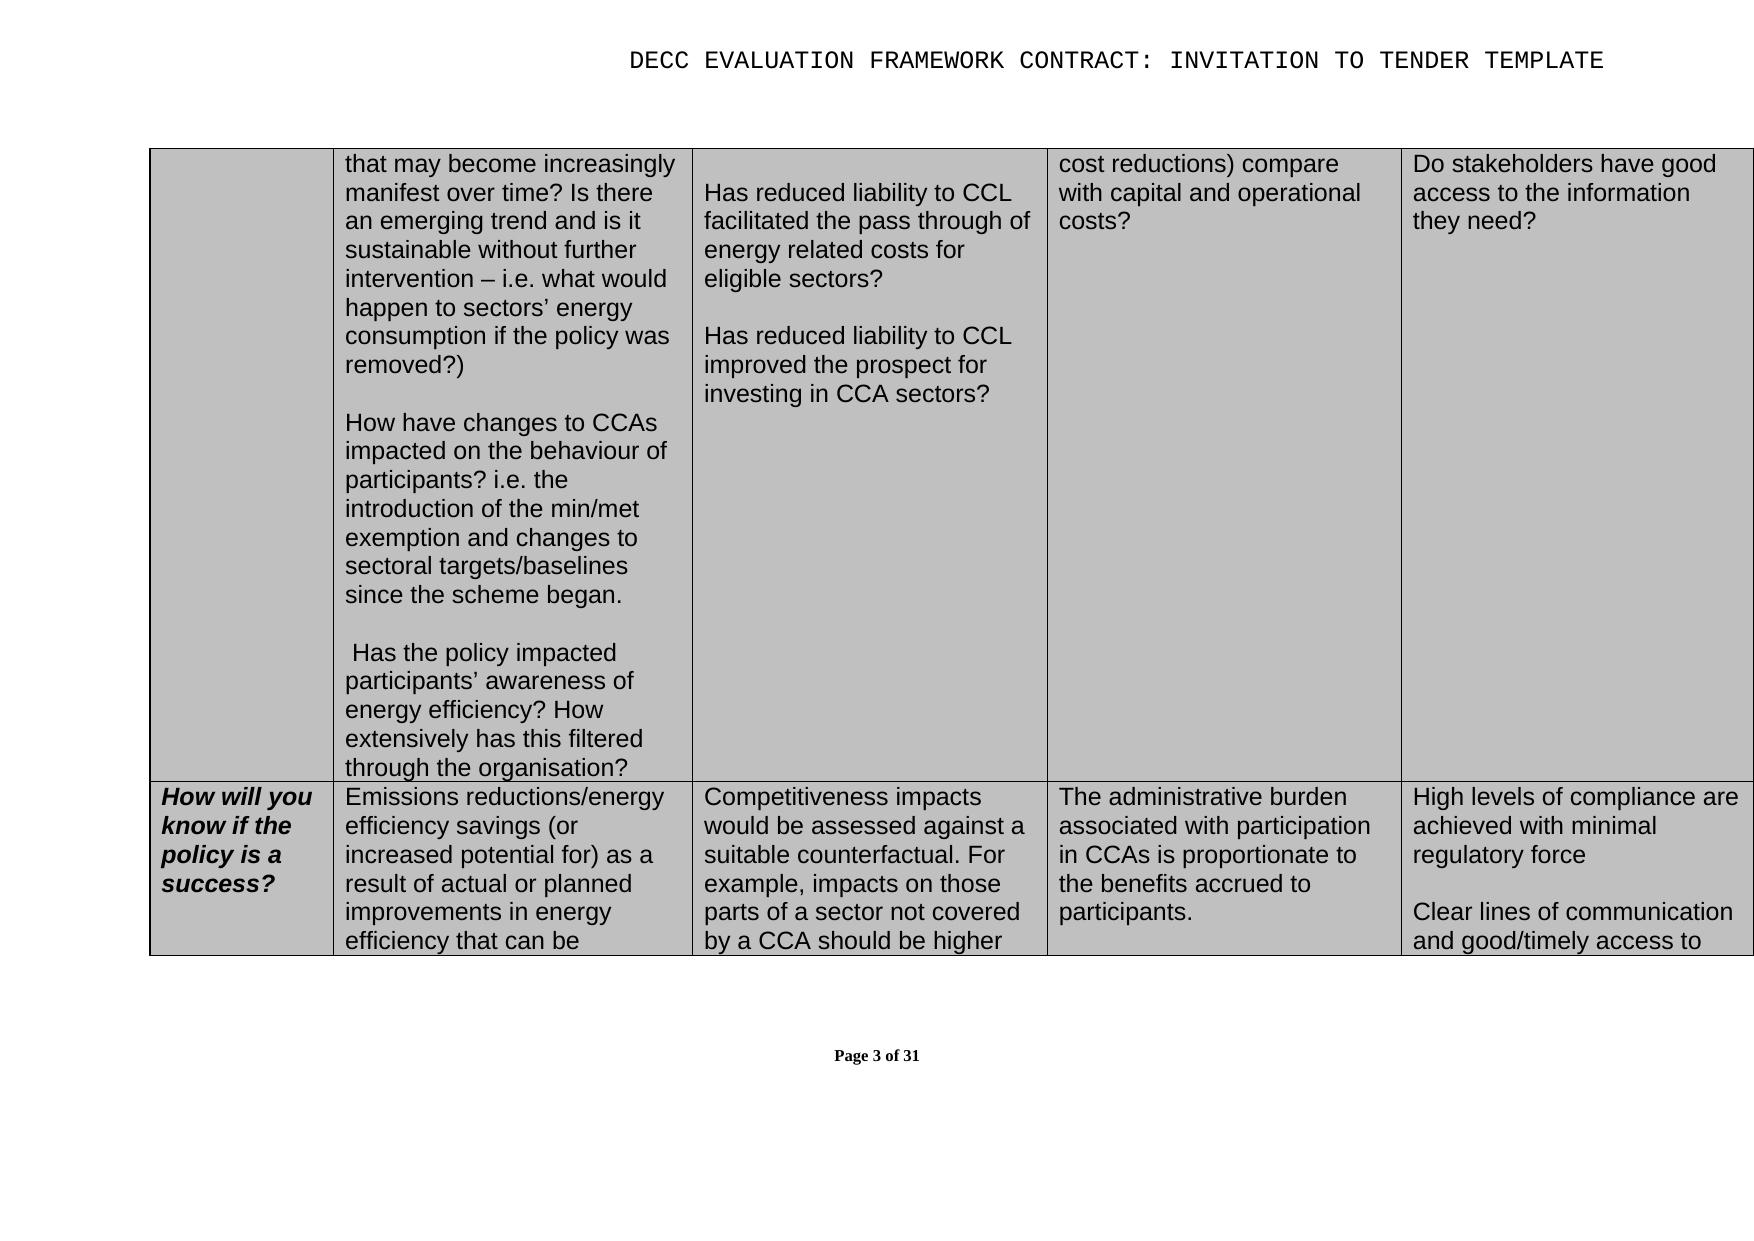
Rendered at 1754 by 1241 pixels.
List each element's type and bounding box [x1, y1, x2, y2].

table_cell [1402, 149, 1753, 781]
table_cell [693, 149, 1047, 781]
table_cell [1402, 782, 1753, 955]
table_cell [1048, 149, 1401, 781]
table_cell [334, 149, 692, 781]
table_cell [151, 149, 333, 781]
table_cell [334, 782, 692, 955]
table_cell [151, 782, 333, 955]
table_cell [1048, 782, 1401, 955]
table_cell [693, 782, 1047, 955]
